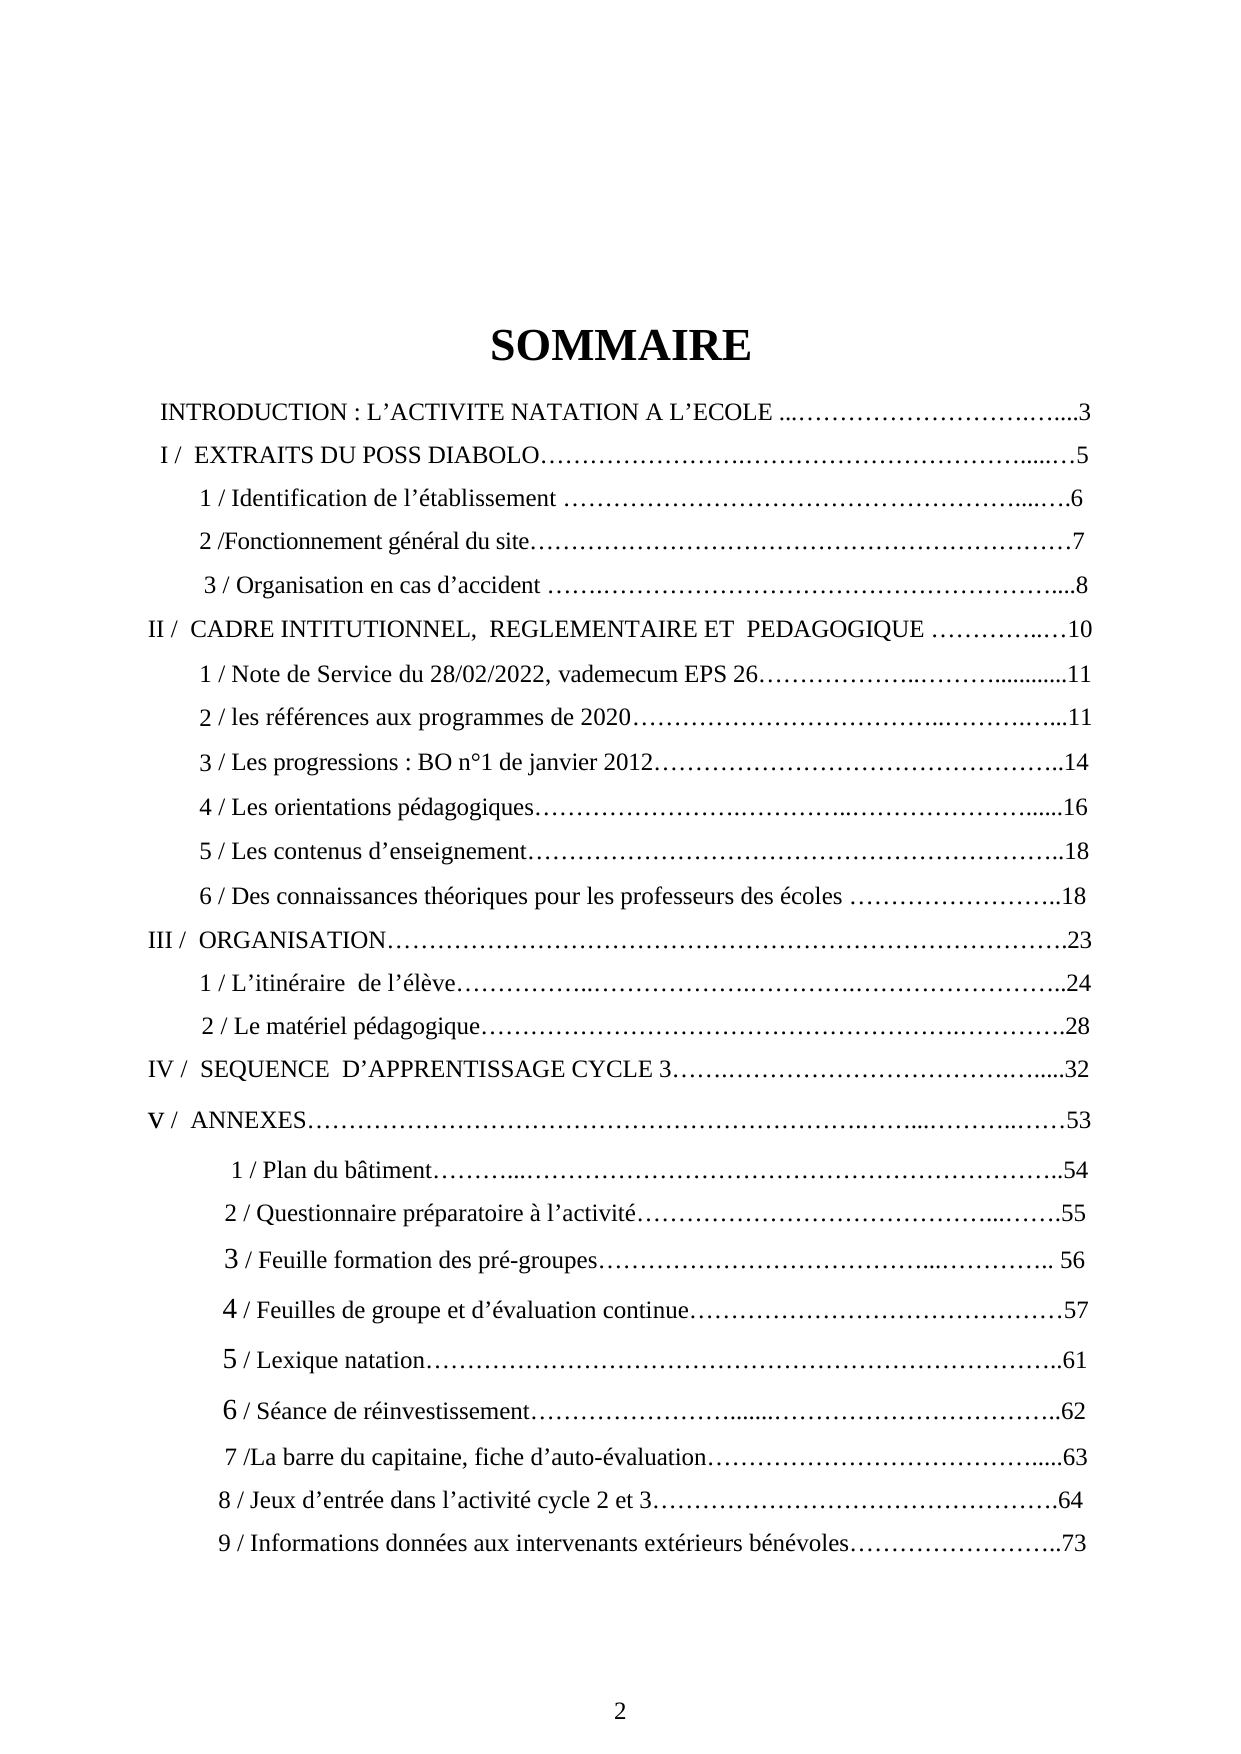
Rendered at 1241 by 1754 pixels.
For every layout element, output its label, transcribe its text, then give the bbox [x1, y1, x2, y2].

text 5 / Les contenus d’enseignement………………………………………………………..18 [199, 835, 1094, 865]
text 5 / Lexique natation…………………………………………………………………..61 [193, 1342, 1092, 1375]
text INTRODUCTION : L’ACTIVITE NATATION A L’ECOLE ...……………………….…....3 [160, 397, 1094, 426]
text 2 /Fonctionnement général du site…………………………………………………………7 [148, 526, 1092, 555]
text 7 /La barre du capitaine, fiche d’auto-évaluation………………………………….....63 [193, 1442, 1092, 1471]
text 3 / Feuille formation des pré-groupes…………………………………...………….. 56 [193, 1241, 1092, 1274]
text 1 / Plan du bâtiment………...………………………………………………………..54 [193, 1155, 1092, 1183]
text I / EXTRAITS DU POSS DIABOLO…………………….…………………………….....…5 [160, 440, 1094, 469]
text 4 / Les orientations pédagogiques…………………….…………..…………………......16 [199, 792, 1094, 821]
text II / CADRE INTITUTIONNEL, REGLEMENTAIRE ET PEDAGOGIQUE …………..…10 [148, 613, 1094, 643]
text 2 / les références aux programmes de 2020………………………………..……….…...11 [199, 702, 1094, 732]
text 1 / Note de Service du 28/02/2022, vademecum EPS 26………………..………............11 [199, 658, 1094, 687]
text 3 / Les progressions : BO n°1 de janvier 2012…………………………………………..14 [199, 747, 1094, 777]
text 9 / Informations données aux intervenants extérieurs bénévoles……………………..73 [193, 1528, 1092, 1557]
text v / ANNEXES………………………………………………………….……...………..……53 [148, 1097, 1094, 1136]
text 1 / Identification de l’établissement ………………………………………………....….6 [148, 483, 1092, 512]
text 8 / Jeux d’entrée dans l’activité cycle 2 et 3………………………………………….64 [193, 1485, 1092, 1514]
text 6 / Séance de réinvestissement…………………….......……………………………..62 [193, 1392, 1092, 1425]
text III / ORGANISATION……………………………………………………………………….23 [148, 925, 1094, 953]
text SOMMAIRE [148, 318, 1094, 371]
text IV / SEQUENCE D’APPRENTISSAGE CYCLE 3…….…………………………….….....32 [148, 1054, 1094, 1083]
text 1 / L’itinéraire de l’élève……………..……………….………….……………………..24 [160, 968, 1094, 997]
text 3 / Organisation en cas d’accident …….………………………………………………....8 [199, 570, 1092, 598]
text 2 / Questionnaire préparatoire à l’activité……………………………………...…….55 [193, 1198, 1092, 1227]
text 6 / Des connaissances théoriques pour les professeurs des écoles ……………………..18 [199, 880, 1094, 910]
text 4 / Feuilles de groupe et d’évaluation continue………………………………………57 [193, 1291, 1092, 1325]
text 2 / Le matériel pédagogique………………………………………………….………….28 [199, 1011, 1092, 1040]
